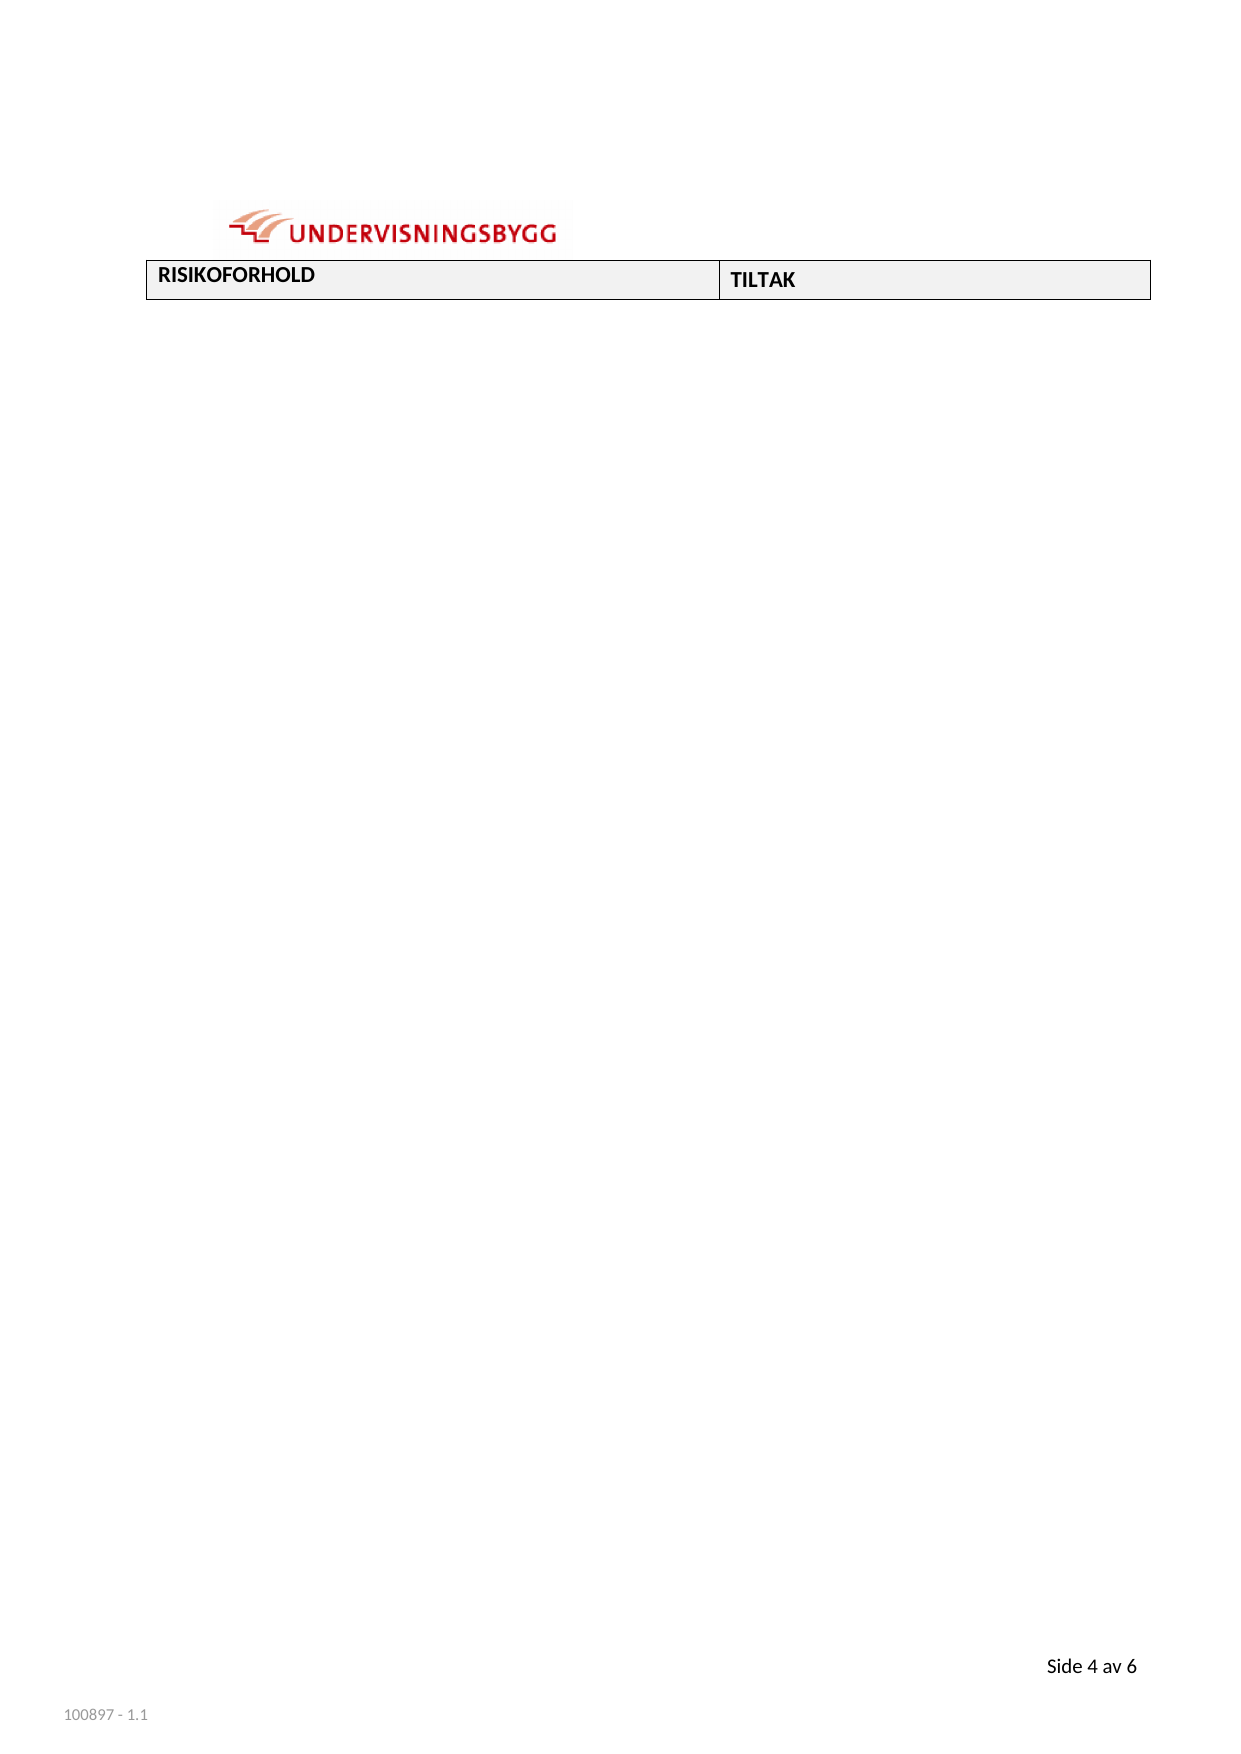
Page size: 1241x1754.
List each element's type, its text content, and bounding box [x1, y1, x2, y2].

table_header RISIKOFORHOLD [147, 261, 719, 299]
table_header TILTAK [720, 261, 1150, 299]
